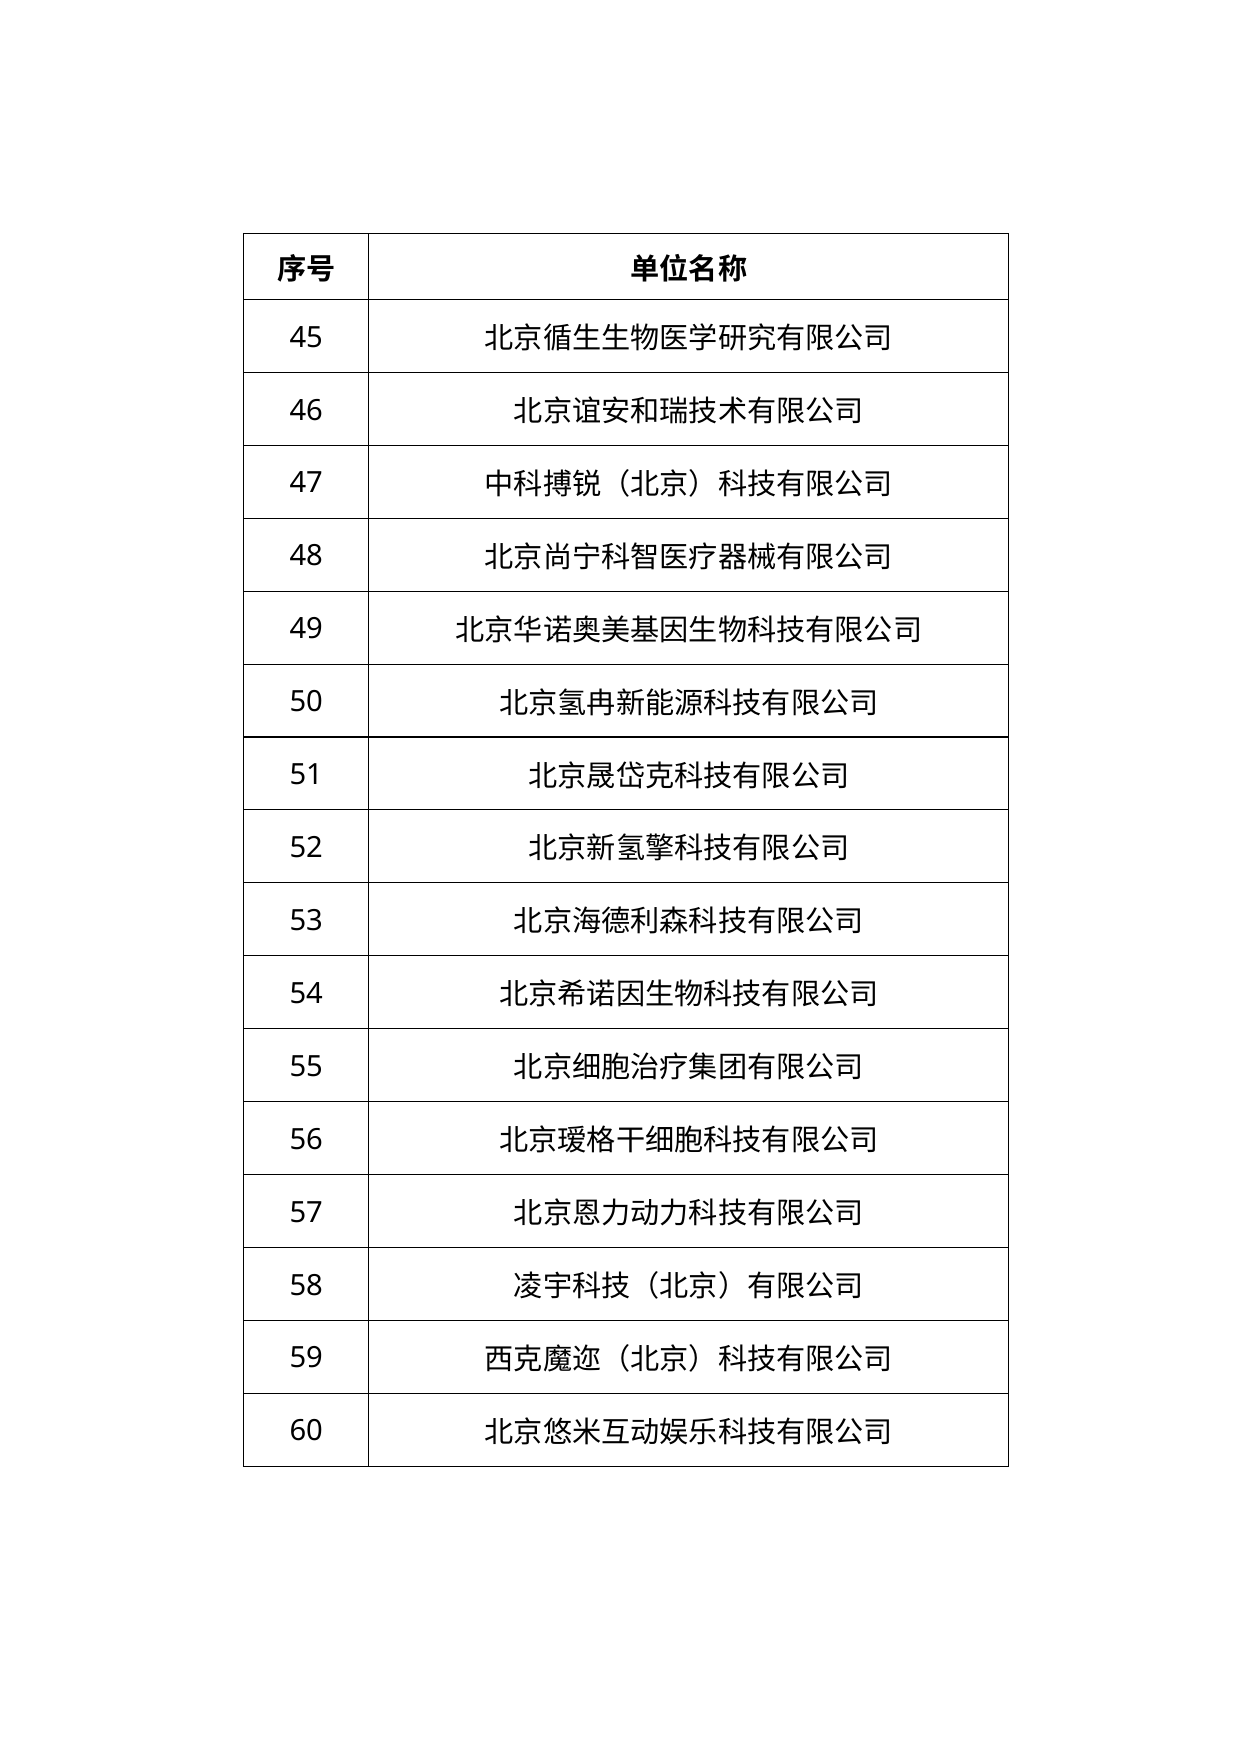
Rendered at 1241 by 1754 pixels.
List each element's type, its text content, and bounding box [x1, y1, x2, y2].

table_cell 54 [244, 956, 368, 1028]
table_cell 北京循生生物医学研究有限公司 [369, 300, 1008, 372]
table_cell 中科搏锐（北京）科技有限公司 [369, 446, 1008, 518]
table_cell 52 [244, 810, 368, 882]
table_cell 北京细胞治疗集团有限公司 [369, 1029, 1008, 1101]
table_header 序号 [244, 234, 368, 299]
table_cell 北京恩力动力科技有限公司 [369, 1175, 1008, 1247]
table_cell 凌宇科技（北京）有限公司 [369, 1248, 1008, 1320]
table_cell 59 [244, 1321, 368, 1393]
table_cell 47 [244, 446, 368, 518]
table_cell 58 [244, 1248, 368, 1320]
table_cell 北京氢冉新能源科技有限公司 [369, 665, 1008, 736]
table_cell 55 [244, 1029, 368, 1101]
table_cell 北京希诺因生物科技有限公司 [369, 956, 1008, 1028]
table_cell 西克魔迩（北京）科技有限公司 [369, 1321, 1008, 1393]
table_cell 50 [244, 665, 368, 736]
table_cell 60 [244, 1394, 368, 1466]
table_cell 北京尚宁科智医疗器械有限公司 [369, 519, 1008, 591]
table_cell 46 [244, 373, 368, 445]
table_cell 北京谊安和瑞技术有限公司 [369, 373, 1008, 445]
table_cell 51 [244, 738, 368, 809]
table_cell 北京悠米互动娱乐科技有限公司 [369, 1394, 1008, 1466]
table_cell 北京瑷格干细胞科技有限公司 [369, 1102, 1008, 1174]
table_cell 53 [244, 883, 368, 955]
table_header 单位名称 [369, 234, 1008, 299]
table_cell 57 [244, 1175, 368, 1247]
table_cell 北京新氢擎科技有限公司 [369, 810, 1008, 882]
table_cell 北京海德利森科技有限公司 [369, 883, 1008, 955]
table_cell 45 [244, 300, 368, 372]
table_cell 北京华诺奥美基因生物科技有限公司 [369, 592, 1008, 663]
table_cell 49 [244, 592, 368, 663]
table_cell 北京晟岱克科技有限公司 [369, 738, 1008, 809]
table_cell 48 [244, 519, 368, 591]
table_cell 56 [244, 1102, 368, 1174]
